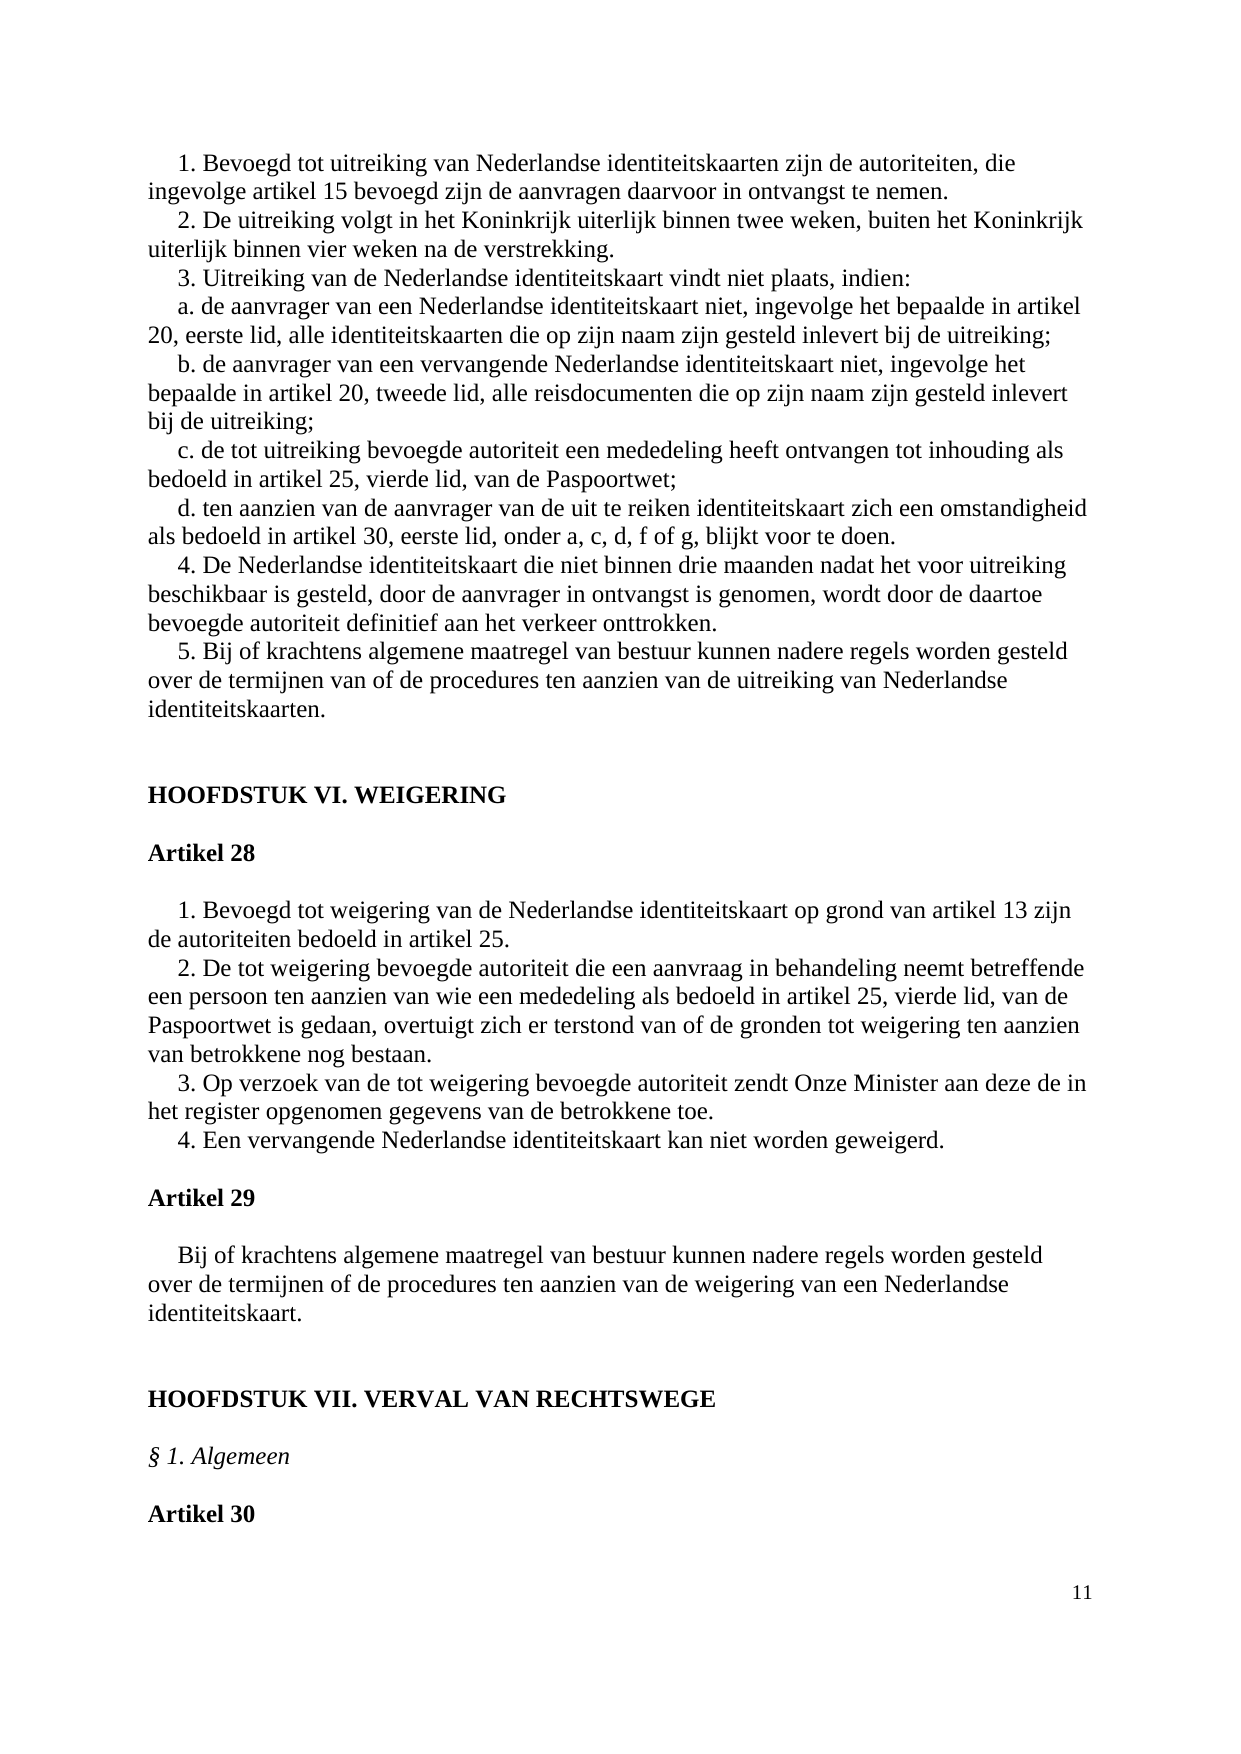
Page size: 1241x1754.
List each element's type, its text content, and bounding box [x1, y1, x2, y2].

text § 1. Algemeen [148, 1441, 1092, 1470]
text 2. De tot weigering bevoegde autoriteit die een aanvraag in behandeling neemt betreffende een persoon ten aanzien van wie een mededeling als bedoeld in artikel 25, vierde lid, van de Paspoortwet is gedaan, overtuigt zich er terstond van of de gronden tot weigering ten aanzien van betrokkene nog bestaan. [148, 953, 1092, 1068]
text Artikel 30 [148, 1499, 1092, 1528]
text c. de tot uitreiking bevoegde autoriteit een mededeling heeft ontvangen tot inhouding als bedoeld in artikel 25, vierde lid, van de Paspoortwet; [148, 435, 1092, 493]
text Hoofdstuk VI. Weigering [148, 780, 1092, 809]
text Bij of krachtens algemene maatregel van bestuur kunnen nadere regels worden gesteld over de termijnen of de procedures ten aanzien van de weigering van een Nederlandse identiteitskaart. [148, 1240, 1092, 1326]
text d. ten aanzien van de aanvrager van de uit te reiken identiteitskaart zich een omstandigheid als bedoeld in artikel 30, eerste lid, onder a, c, d, f of g, blijkt voor te doen. [148, 493, 1092, 550]
text 1. Bevoegd tot uitreiking van Nederlandse identiteitskaarten zijn de autoriteiten, die ingevolge artikel 15 bevoegd zijn de aanvragen daarvoor in ontvangst te nemen. [148, 148, 1092, 205]
text 3. Uitreiking van de Nederlandse identiteitskaart vindt niet plaats, indien: [148, 263, 1092, 291]
text a. de aanvrager van een Nederlandse identiteitskaart niet, ingevolge het bepaalde in artikel 20, eerste lid, alle identiteitskaarten die op zijn naam zijn gesteld inlevert bij de uitreiking; [148, 291, 1092, 349]
text 3. Op verzoek van de tot weigering bevoegde autoriteit zendt Onze Minister aan deze de in het register opgenomen gegevens van de betrokkene toe. [148, 1068, 1092, 1125]
text Hoofdstuk VII. Verval van rechtswege [148, 1384, 1092, 1413]
text 1. Bevoegd tot weigering van de Nederlandse identiteitskaart op grond van artikel 13 zijn de autoriteiten bedoeld in artikel 25. [148, 895, 1092, 953]
text 4. De Nederlandse identiteitskaart die niet binnen drie maanden nadat het voor uitreiking beschikbaar is gesteld, door de aanvrager in ontvangst is genomen, wordt door de daartoe bevoegde autoriteit definitief aan het verkeer onttrokken. [148, 550, 1092, 636]
text 2. De uitreiking volgt in het Koninkrijk uiterlijk binnen twee weken, buiten het Koninkrijk uiterlijk binnen vier weken na de verstrekking. [148, 205, 1092, 263]
text 5. Bij of krachtens algemene maatregel van bestuur kunnen nadere regels worden gesteld over de termijnen van of de procedures ten aanzien van de uitreiking van Nederlandse identiteitskaarten. [148, 636, 1092, 723]
text b. de aanvrager van een vervangende Nederlandse identiteitskaart niet, ingevolge het bepaalde in artikel 20, tweede lid, alle reisdocumenten die op zijn naam zijn gesteld inlevert bij de uitreiking; [148, 349, 1092, 435]
text 4. Een vervangende Nederlandse identiteitskaart kan niet worden geweigerd. [148, 1125, 1092, 1154]
text Artikel 28 [148, 838, 1092, 866]
text Artikel 29 [148, 1183, 1092, 1211]
